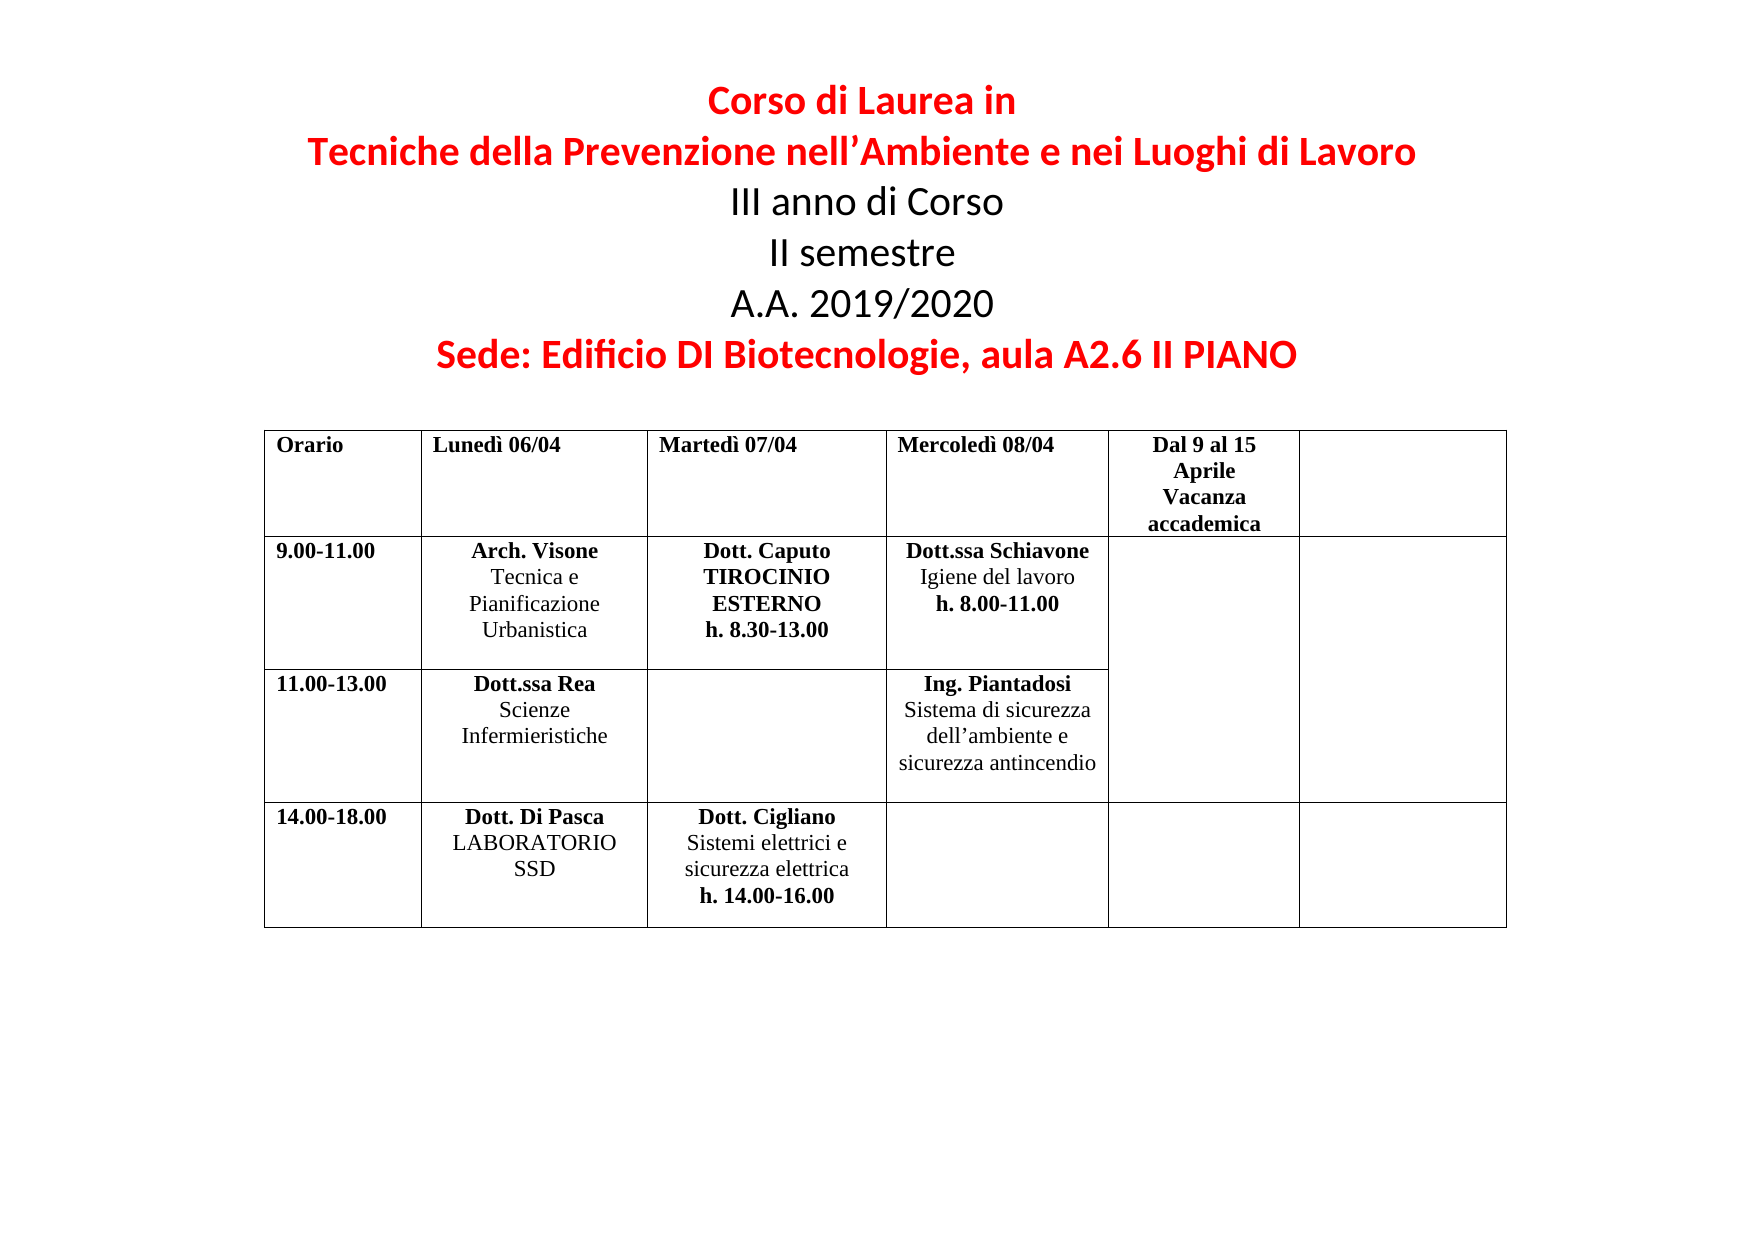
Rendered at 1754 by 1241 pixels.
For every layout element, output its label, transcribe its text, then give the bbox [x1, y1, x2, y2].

table_cell 11.00-13.00 [265, 670, 421, 802]
table_cell [1300, 803, 1506, 927]
table_cell [1109, 803, 1299, 927]
table_cell Dott.ssa Rea Scienze Infermieristiche [422, 670, 647, 802]
table_cell [887, 803, 1108, 927]
table_cell [1300, 537, 1506, 802]
table_header Martedì 07/04 [648, 431, 886, 536]
table_header Mercoledì 08/04 [887, 431, 1108, 536]
table_cell 9.00-11.00 [265, 537, 421, 669]
table_cell Arch. Visone Tecnica e Pianificazione Urbanistica [422, 537, 647, 669]
table_cell Dott. Caputo TIROCINIO ESTERNO h. 8.30-13.00 [648, 537, 886, 669]
table_cell [648, 670, 886, 802]
table_cell Ing. Piantadosi Sistema di sicurezza dell’ambiente e sicurezza antincendio [887, 670, 1108, 802]
table_cell Dott.ssa Schiavone Igiene del lavoro h. 8.00-11.00 [887, 537, 1108, 669]
table_cell Dott. Di Pasca LABORATORIO SSD [422, 803, 647, 927]
table_header Lunedì 06/04 [422, 431, 647, 536]
table_cell Dott. Cigliano Sistemi elettrici e sicurezza elettrica h. 14.00-16.00 [648, 803, 886, 927]
table_cell [1109, 537, 1299, 802]
table_cell 14.00-18.00 [265, 803, 421, 927]
table_header [1300, 431, 1506, 536]
table_header Dal 9 al 15 Aprile Vacanza accademica [1109, 431, 1299, 536]
table_header Orario [265, 431, 421, 536]
